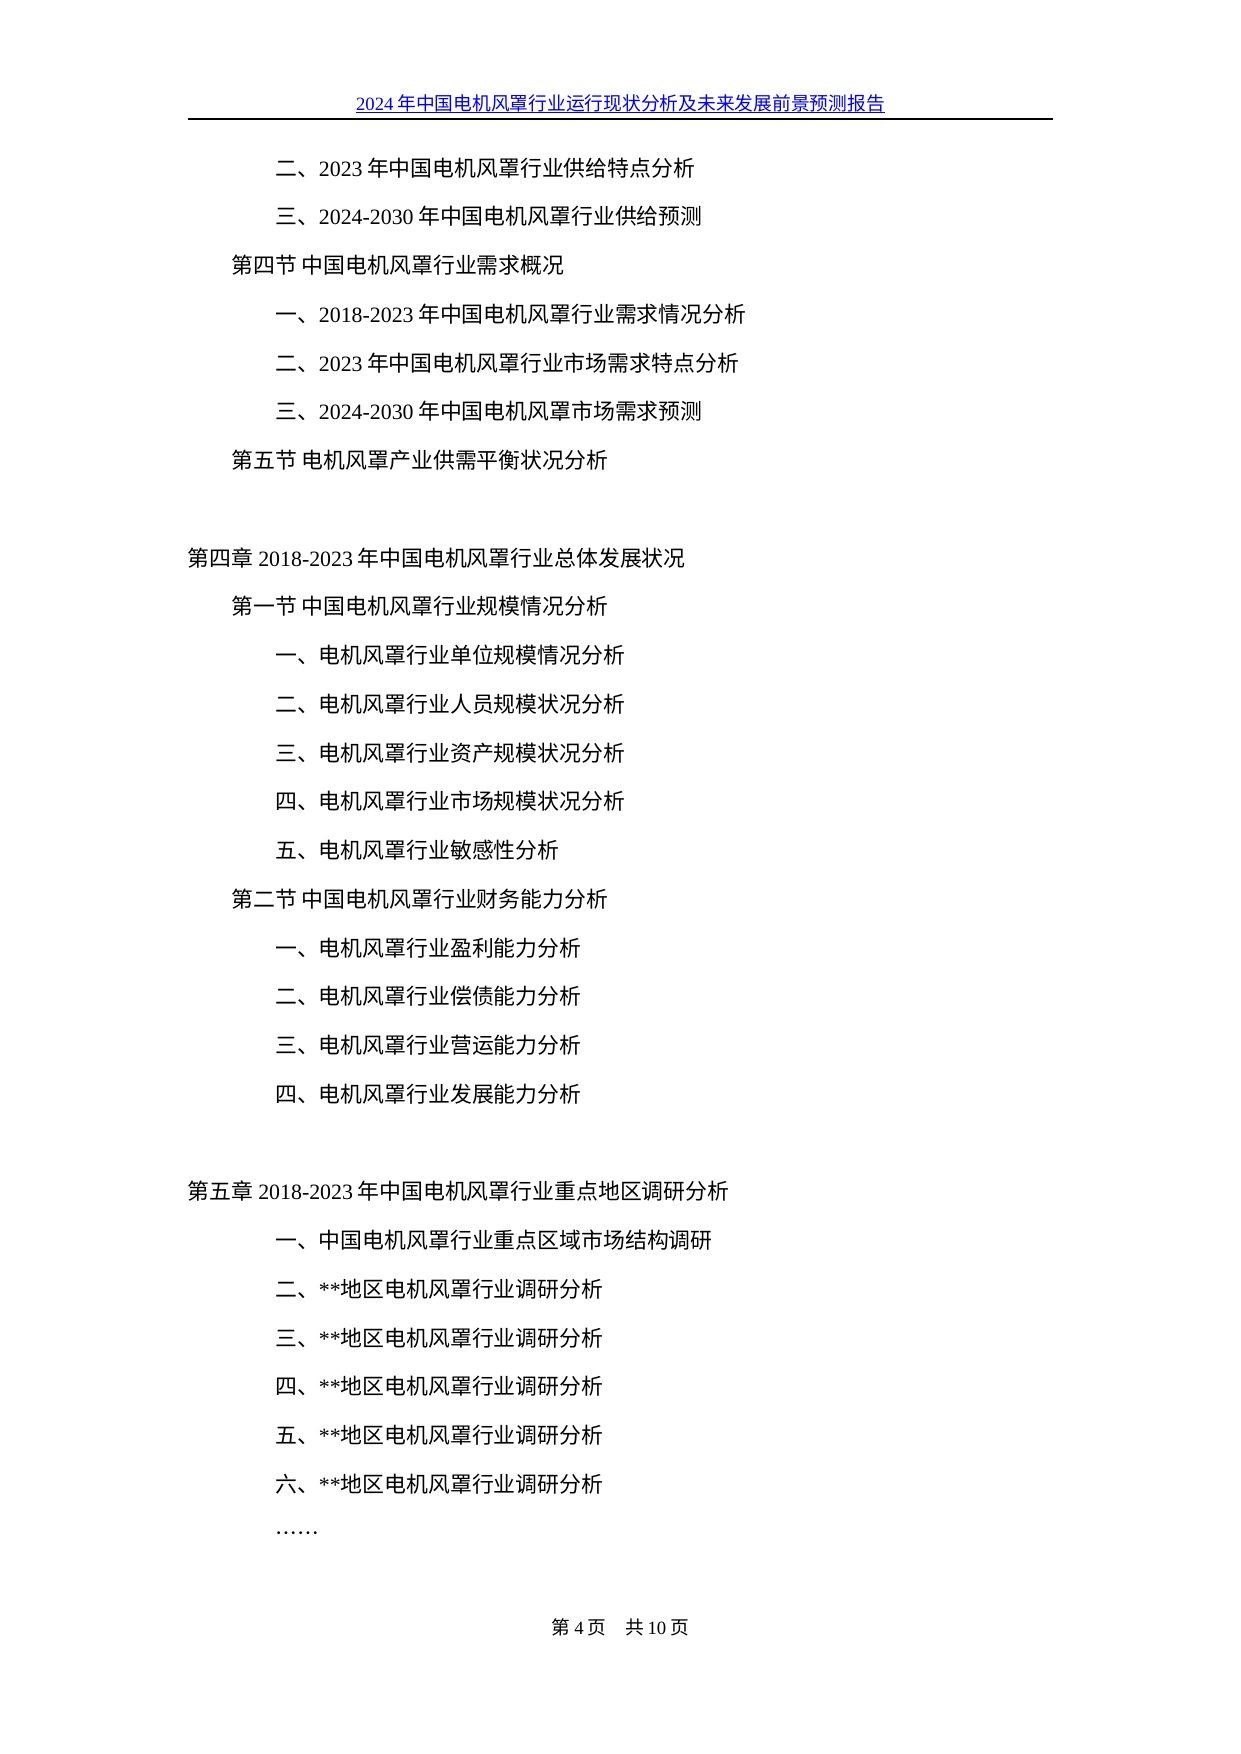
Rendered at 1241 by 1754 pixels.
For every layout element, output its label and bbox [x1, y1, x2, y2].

text [187, 150, 1053, 1548]
